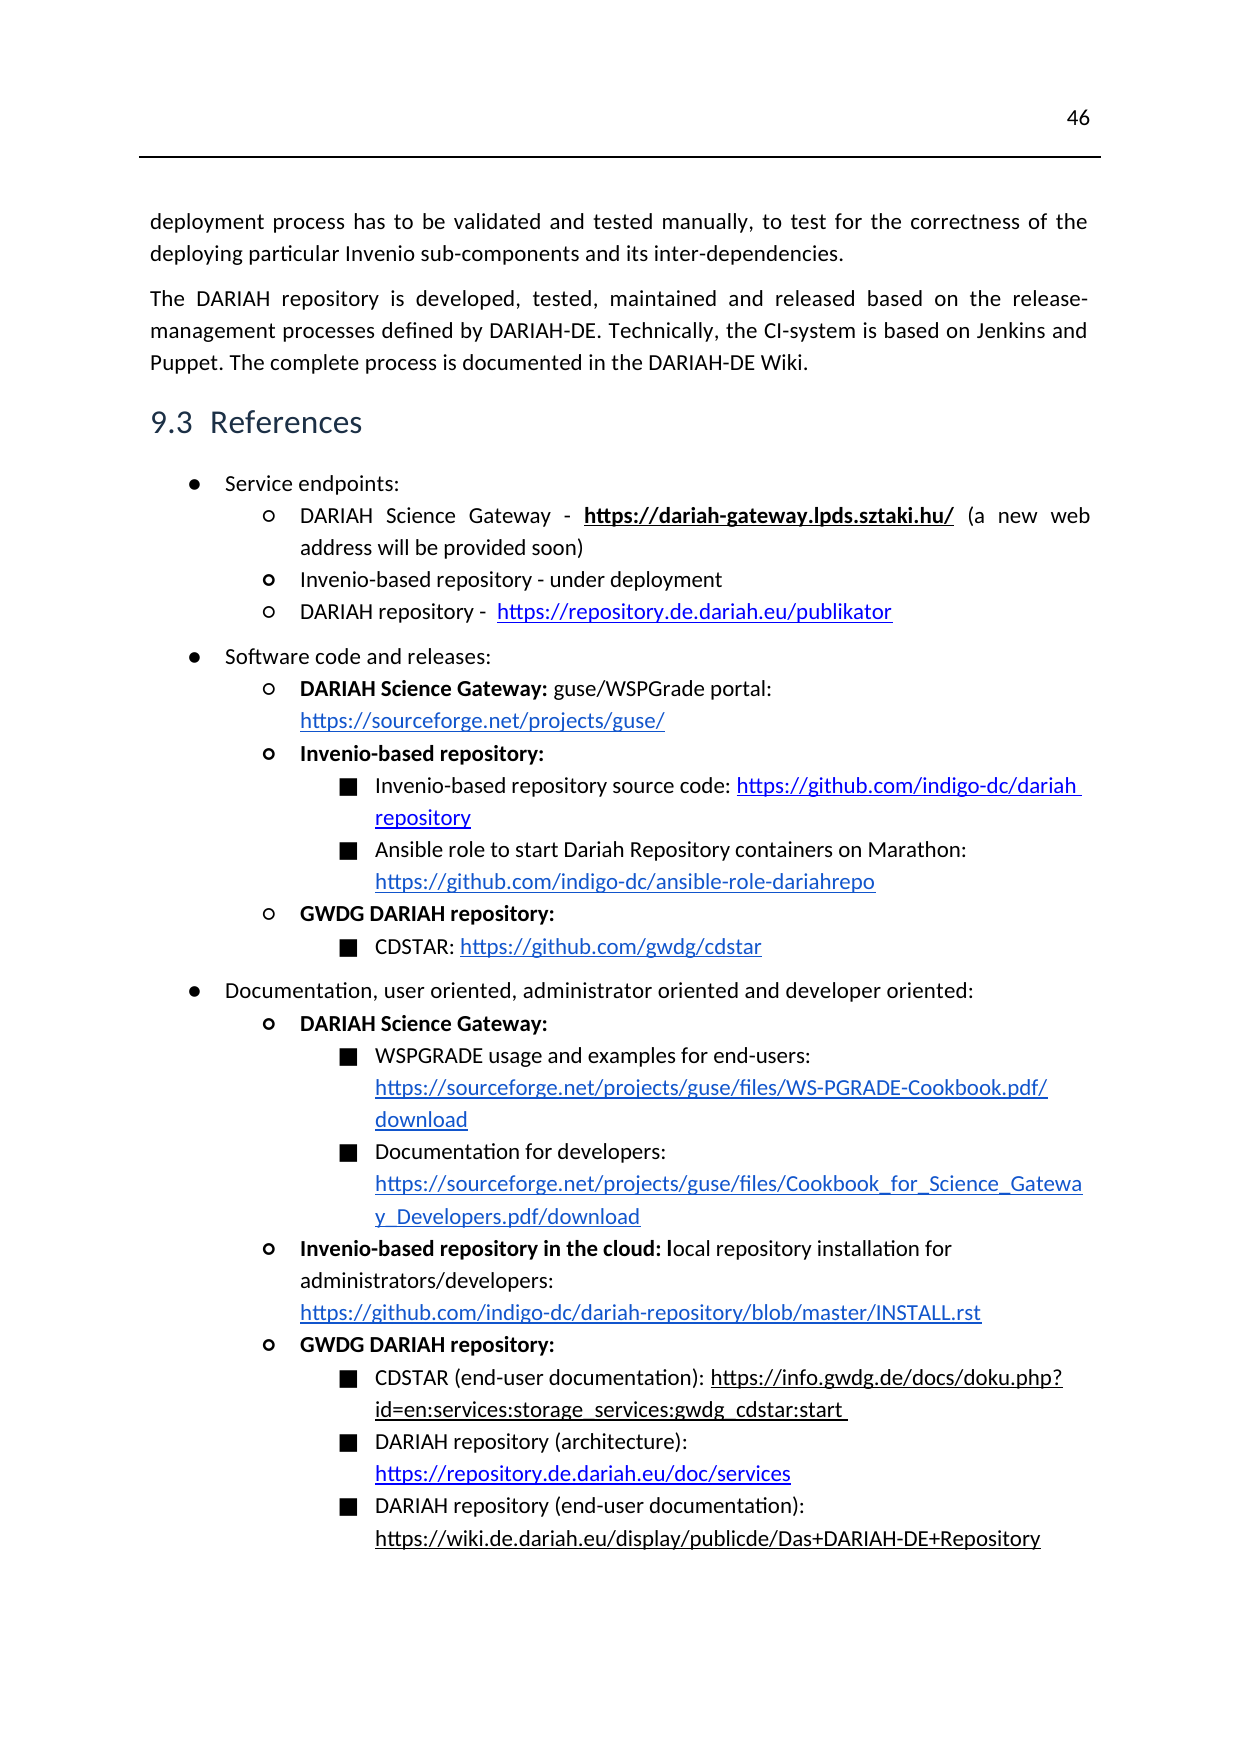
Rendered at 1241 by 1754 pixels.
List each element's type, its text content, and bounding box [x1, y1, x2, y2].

list Documentation, user oriented, administrator oriented and developer oriented: [187, 976, 1090, 1004]
list DARIAH Science Gateway - https://dariah-gateway.lpds.sztaki.hu/ (a new web address will be provided soon) [262, 501, 1090, 561]
list Invenio-based repository in the cloud: local repository installation for administrators/developers: https://github.com/indigo-dc/dariah-repository/blob/master/INSTALL.rst [262, 1234, 1090, 1326]
list GWDG DARIAH repository: [262, 899, 1090, 928]
subtitle References [150, 401, 1090, 442]
list Software code and releases: [187, 642, 1090, 670]
list Invenio-based repository: [262, 739, 1090, 767]
list DARIAH repository (end-user documentation): https://wiki.de.dariah.eu/display/publicde/Das+DARIAH-DE+Repository [337, 1491, 1090, 1552]
list DARIAH repository (architecture): https://repository.de.dariah.eu/doc/services [337, 1427, 1090, 1487]
list Service endpoints: [187, 469, 1090, 497]
list Invenio-based repository - under deployment [262, 565, 1090, 593]
list CDSTAR (end-user documentation): https://info.gwdg.de/docs/doku.php?id=en:services:storage_services:gwdg_cdstar:start [337, 1363, 1090, 1423]
list Invenio-based repository source code: https://github.com/indigo-dc/dariah repository [337, 771, 1090, 831]
list DARIAH Science Gateway: guse/WSPGrade portal: https://sourceforge.net/projects/guse/ [262, 674, 1090, 734]
list Documentation for developers: https://sourceforge.net/projects/guse/files/Cookbook_for_Science_Gateway_Developers.pdf/download [337, 1137, 1090, 1230]
list DARIAH repository - https://repository.de.dariah.eu/publikator [262, 597, 1090, 625]
list Ansible role to start Dariah Repository containers on Marathon: https://github.com/indigo-dc/ansible-role-dariahrepo [337, 835, 1090, 895]
list DARIAH Science Gateway: [262, 1009, 1090, 1037]
text The DARIAH repository is developed, tested, maintained and released based on the release-management processes defined by DARIAH-DE. Technically, the CI-system is based on Jenkins and Puppet. The complete process is documented in the DARIAH-DE Wiki. [150, 284, 1090, 376]
list WSPGRADE usage and examples for end-users: https://sourceforge.net/projects/guse/files/WS-PGRADE-Cookbook.pdf/download [337, 1041, 1090, 1133]
list CDSTAR: https://github.com/gwdg/cdstar [337, 932, 1090, 960]
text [150, 207, 1090, 267]
list GWDG DARIAH repository: [262, 1331, 1090, 1358]
